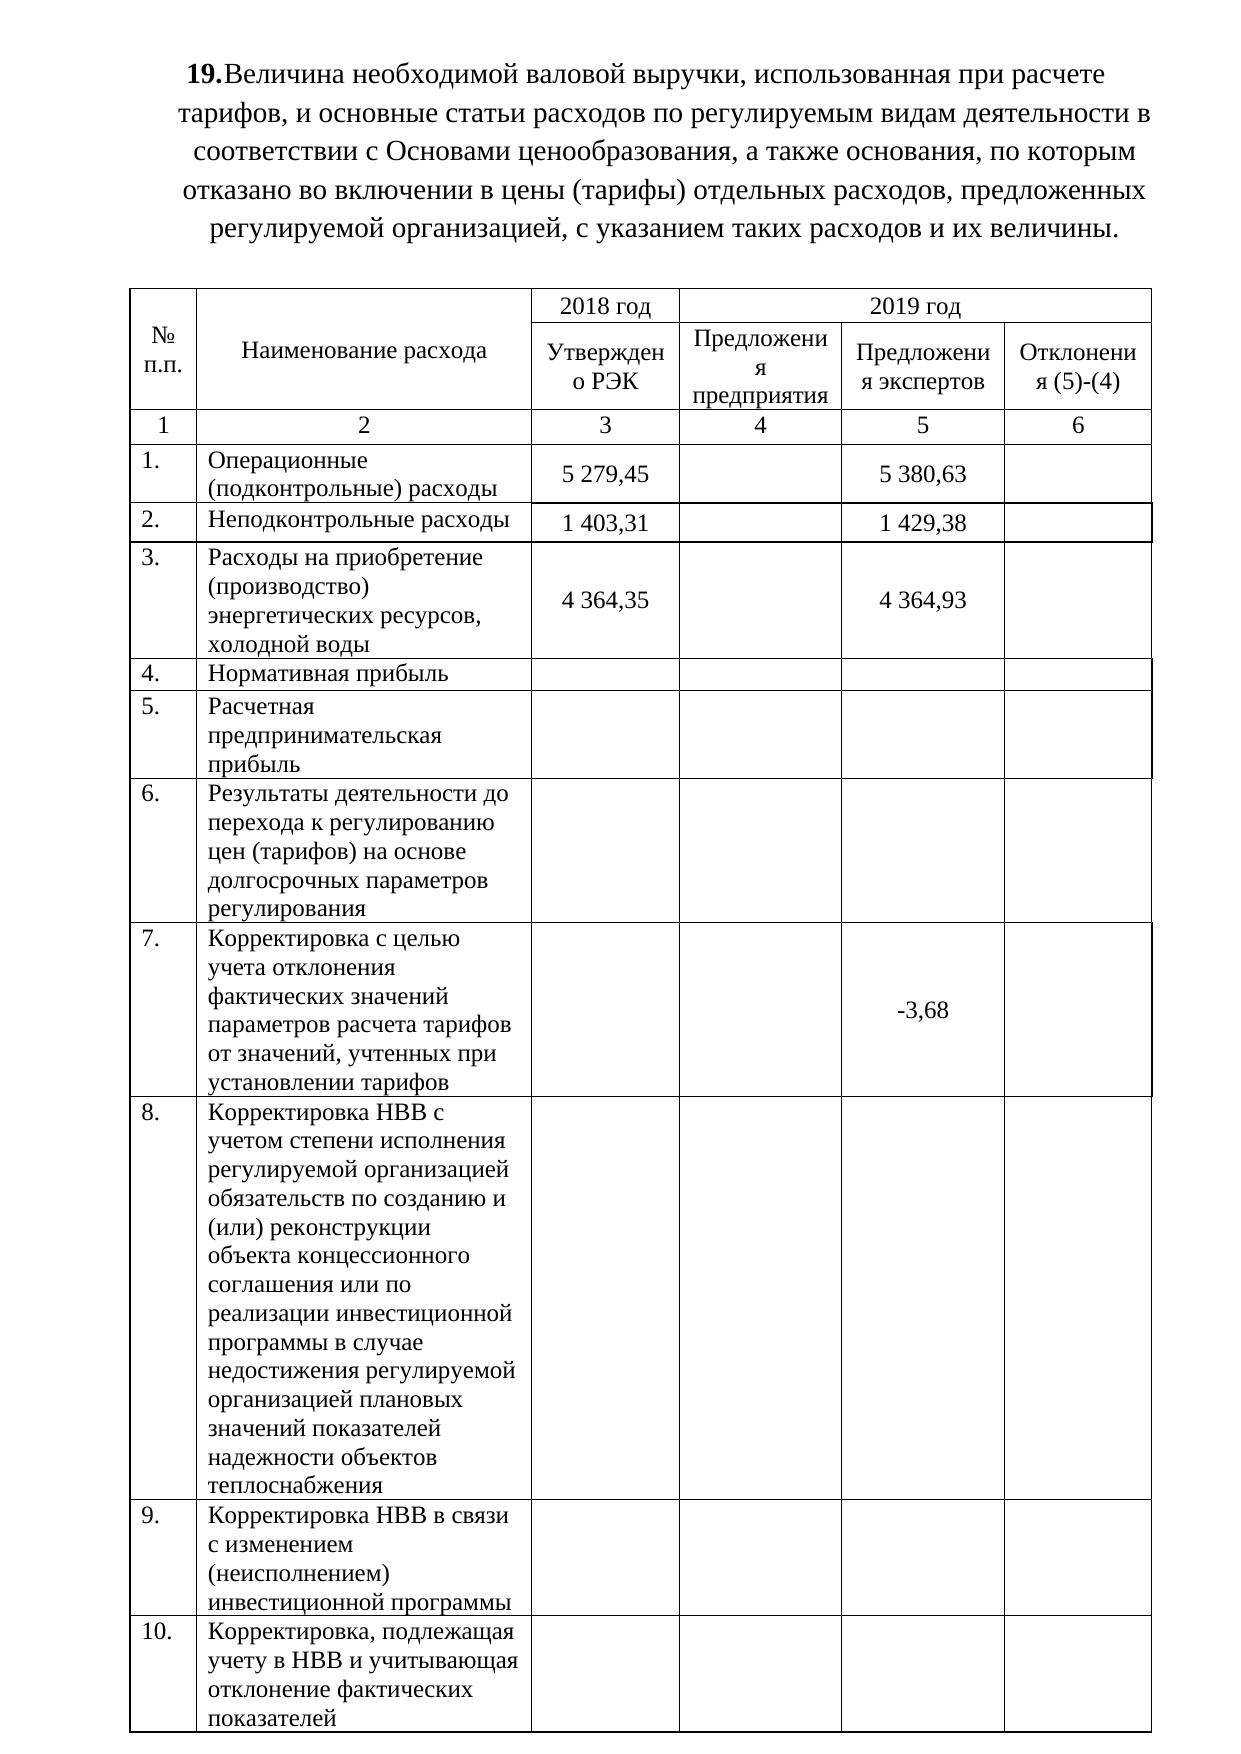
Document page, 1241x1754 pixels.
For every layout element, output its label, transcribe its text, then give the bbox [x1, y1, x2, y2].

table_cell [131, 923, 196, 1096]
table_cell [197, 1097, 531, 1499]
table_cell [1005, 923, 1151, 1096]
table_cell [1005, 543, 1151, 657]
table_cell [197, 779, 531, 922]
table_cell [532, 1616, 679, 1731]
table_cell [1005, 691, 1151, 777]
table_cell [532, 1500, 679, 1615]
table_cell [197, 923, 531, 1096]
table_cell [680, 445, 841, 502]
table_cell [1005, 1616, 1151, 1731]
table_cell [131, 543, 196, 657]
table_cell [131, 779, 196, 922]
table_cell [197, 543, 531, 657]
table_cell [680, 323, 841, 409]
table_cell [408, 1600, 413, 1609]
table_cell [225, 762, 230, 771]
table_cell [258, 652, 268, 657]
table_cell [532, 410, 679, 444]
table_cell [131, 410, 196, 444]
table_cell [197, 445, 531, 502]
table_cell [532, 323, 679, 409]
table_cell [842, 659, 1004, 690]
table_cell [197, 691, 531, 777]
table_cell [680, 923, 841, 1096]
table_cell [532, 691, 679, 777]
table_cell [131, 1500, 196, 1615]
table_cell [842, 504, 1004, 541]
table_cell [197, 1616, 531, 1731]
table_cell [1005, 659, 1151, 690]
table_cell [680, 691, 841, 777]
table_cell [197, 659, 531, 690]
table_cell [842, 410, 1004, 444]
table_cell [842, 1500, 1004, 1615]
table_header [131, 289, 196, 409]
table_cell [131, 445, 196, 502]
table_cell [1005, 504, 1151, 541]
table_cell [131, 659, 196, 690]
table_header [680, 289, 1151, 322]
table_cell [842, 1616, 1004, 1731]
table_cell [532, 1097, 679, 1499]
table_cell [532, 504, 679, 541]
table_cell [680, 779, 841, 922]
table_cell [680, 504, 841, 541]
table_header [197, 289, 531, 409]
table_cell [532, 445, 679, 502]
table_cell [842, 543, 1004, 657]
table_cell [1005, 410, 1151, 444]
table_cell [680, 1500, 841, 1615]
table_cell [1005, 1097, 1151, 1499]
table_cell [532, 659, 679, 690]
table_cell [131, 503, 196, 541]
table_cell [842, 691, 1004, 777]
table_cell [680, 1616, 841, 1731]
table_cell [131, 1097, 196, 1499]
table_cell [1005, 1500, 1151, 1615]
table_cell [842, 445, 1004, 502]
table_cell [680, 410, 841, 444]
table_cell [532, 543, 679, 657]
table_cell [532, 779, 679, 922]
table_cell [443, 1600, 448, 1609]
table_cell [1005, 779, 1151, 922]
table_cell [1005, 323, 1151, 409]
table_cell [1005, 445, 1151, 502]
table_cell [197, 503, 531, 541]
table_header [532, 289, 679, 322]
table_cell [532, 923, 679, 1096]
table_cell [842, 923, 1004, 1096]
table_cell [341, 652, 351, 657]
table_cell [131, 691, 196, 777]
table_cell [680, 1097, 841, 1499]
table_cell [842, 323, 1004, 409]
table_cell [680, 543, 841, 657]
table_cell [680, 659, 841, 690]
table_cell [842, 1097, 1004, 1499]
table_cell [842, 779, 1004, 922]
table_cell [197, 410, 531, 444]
list Величина необходимой валовой выручки, использованная при расчете тарифов, и основные статьи расходов по регулируемым видам деятельности в соответствии с Основами ценообразования, а также основания, по которым отказано во включении в цены (тарифы) отдельных расходов, предложенных регулируемой организацией, с указанием таких расходов и их величины. [140, 56, 1152, 244]
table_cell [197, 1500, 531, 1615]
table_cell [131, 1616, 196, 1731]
